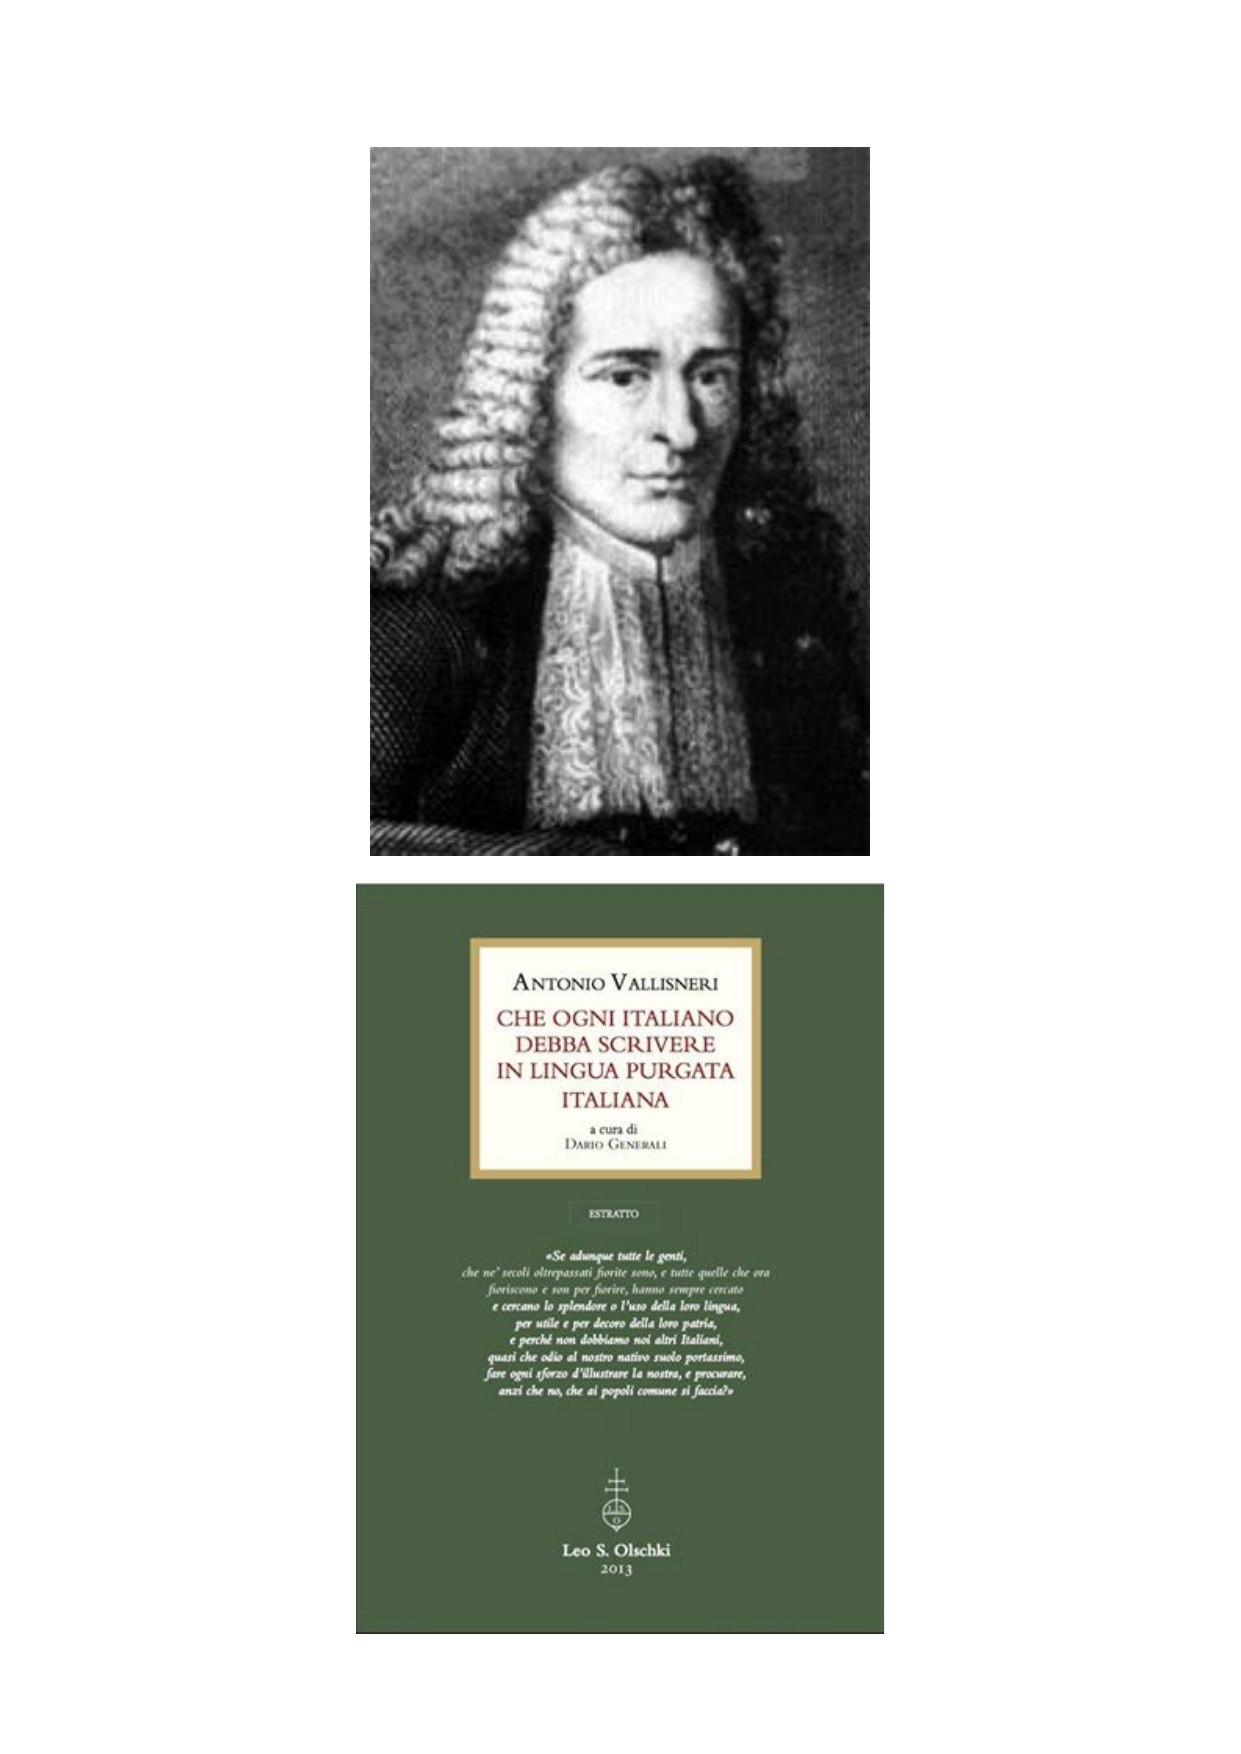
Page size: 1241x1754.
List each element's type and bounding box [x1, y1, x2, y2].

picture [356, 883, 885, 1634]
picture [370, 147, 870, 856]
